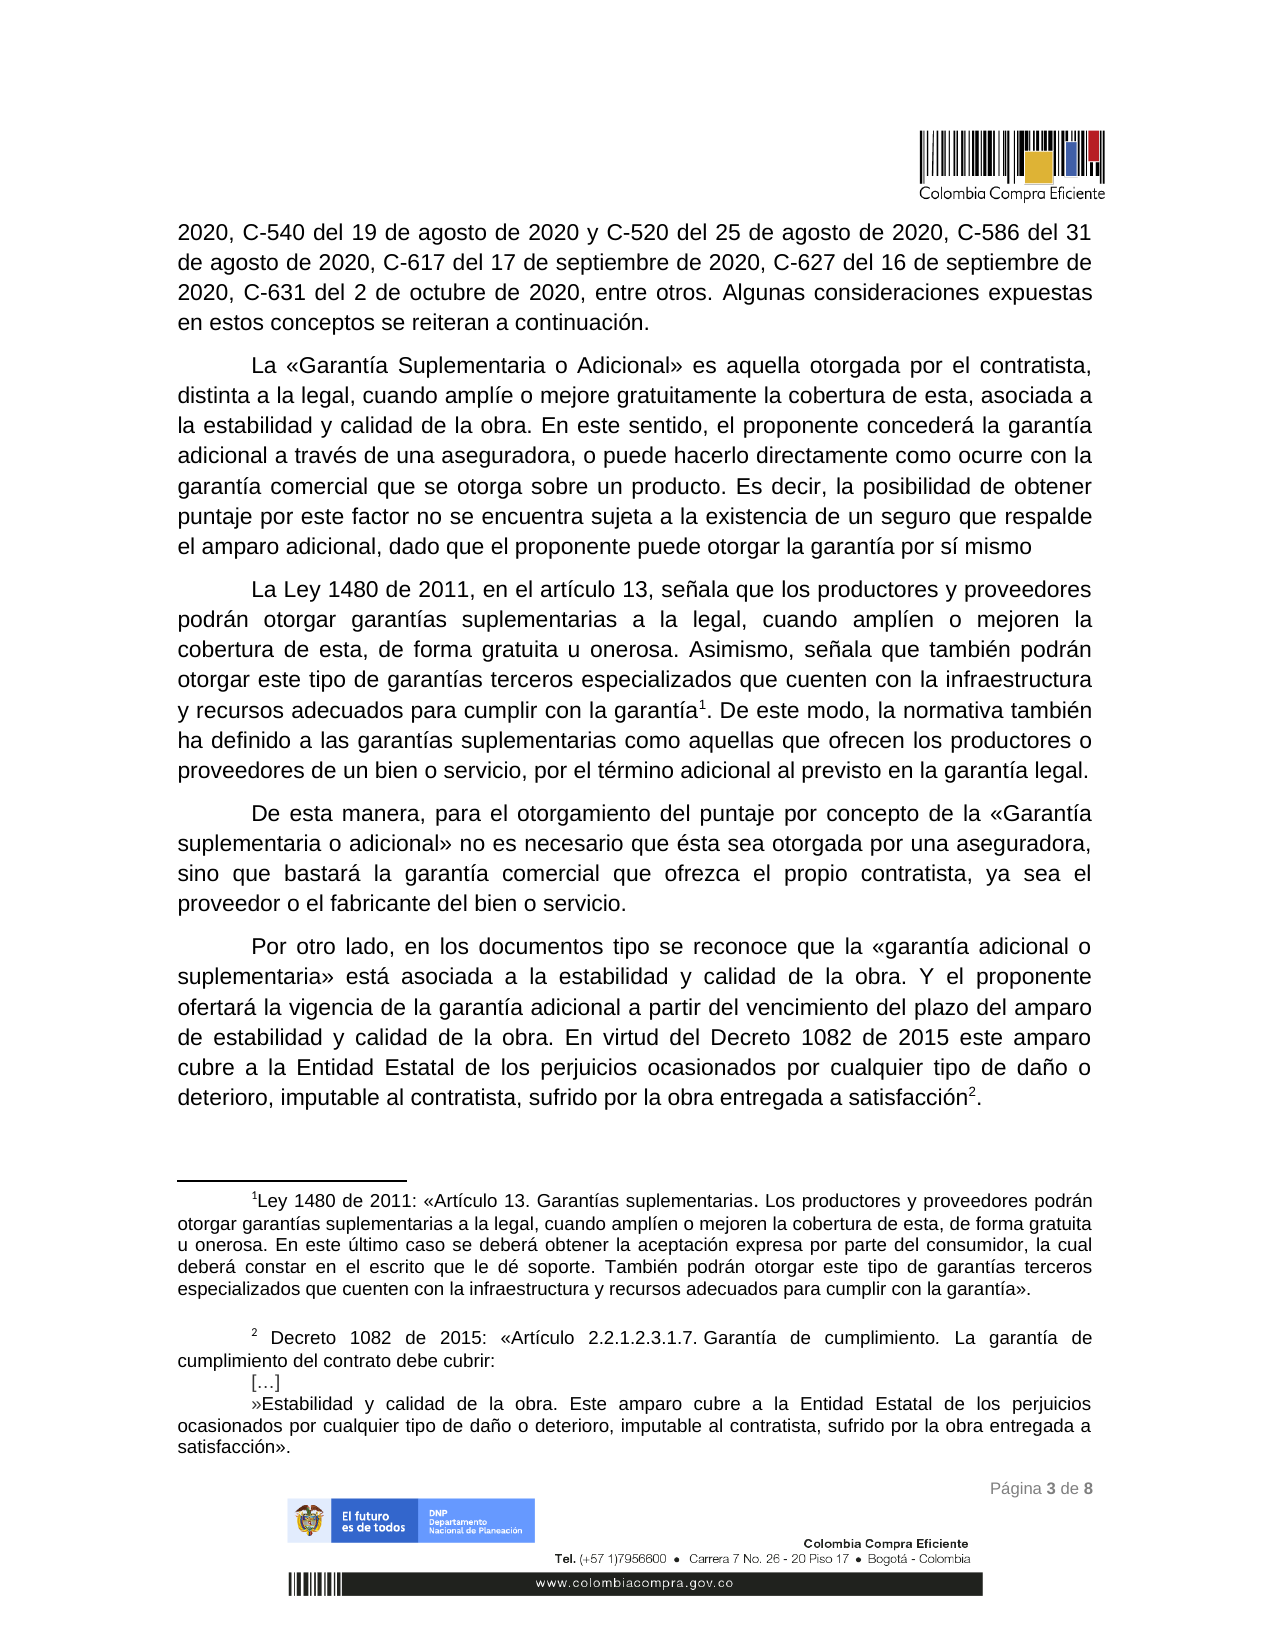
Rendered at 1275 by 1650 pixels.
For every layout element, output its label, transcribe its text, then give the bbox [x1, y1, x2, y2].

picture [911, 124, 1112, 206]
text La Ley 1480 de 2011, en el artículo 13, señala que los productores y proveedores podrán otorgar garantías suplementarias a la legal, cuando amplíen o mejoren la cobertura de esta, de forma gratuita u onerosa. Asimismo, señala que también podrán otorgar este tipo de garantías terceros especializados que cuenten con la infraestructura y recursos adecuados para cumplir con la garantía. De este modo, la normativa también ha definido a las garantías suplementarias como aquellas que ofrecen los productores o proveedores de un bien o servicio, por el término adicional al previsto en la garantía legal. [177, 576, 1093, 783]
text De esta manera, para el otorgamiento del puntaje por concepto de la «Garantía suplementaria o adicional» no es necesario que ésta sea otorgada por una aseguradora, sino que bastará la garantía comercial que ofrezca el propio contratista, ya sea el proveedor o el fabricante del bien o servicio. [177, 800, 1093, 917]
text La «Garantía Suplementaria o Adicional» es aquella otorgada por el contratista, distinta a la legal, cuando amplíe o mejore gratuitamente la cobertura de esta, asociada a la estabilidad y calidad de la obra. En este sentido, el proponente concederá la garantía adicional a través de una aseguradora, o puede hacerlo directamente como ocurre con la garantía comercial que se otorga sobre un producto. Es decir, la posibilidad de obtener puntaje por este factor no se encuentra sujeta a la existencia de un seguro que respalde el amparo adicional, dado que el proponente puede otorgar la garantía por sí mismo [177, 352, 1093, 559]
text Por otro lado, en los documentos tipo se reconoce que la «garantía adicional o suplementaria» está asociada a la estabilidad y calidad de la obra. Y el proponente ofertará la vigencia de la garantía adicional a partir del vencimiento del plazo del amparo de estabilidad y calidad de la obra. En virtud del Decreto 1082 de 2015 este amparo cubre a la Entidad Estatal de los perjuicios ocasionados por cualquier tipo de daño o deterioro, imputable al contratista, sufrido por la obra entregada a satisfacción. [177, 933, 1093, 1111]
